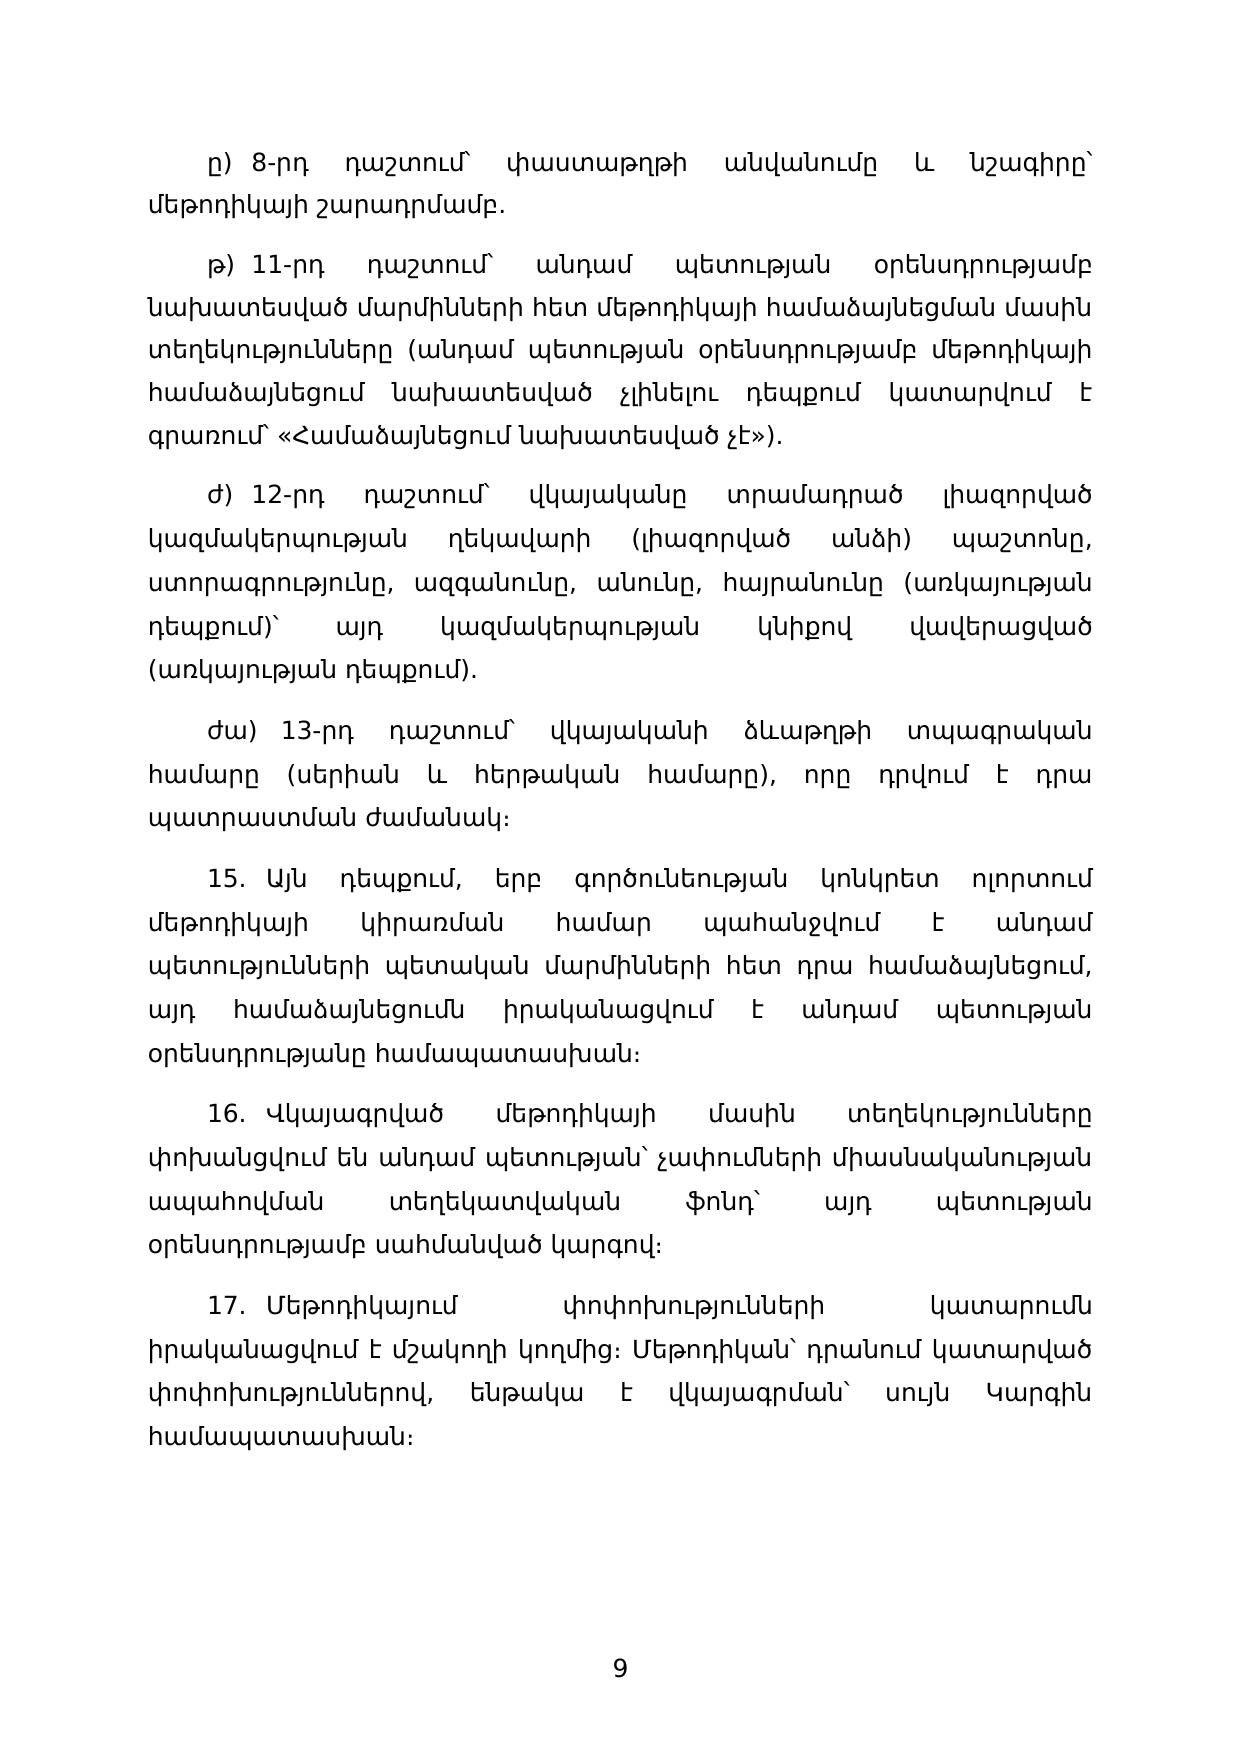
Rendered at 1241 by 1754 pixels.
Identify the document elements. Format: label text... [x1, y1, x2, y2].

text ժա) 13-րդ դաշտում՝ վկայականի ձևաթղթի տպագրական համարը (սերիան և հերթական համարը), որը դրվում է դրա պատրաստման ժամանակ։ [148, 716, 1093, 833]
text 15. Այն դեպքում, երբ գործունեության կոնկրետ ոլորտում մեթոդիկայի կիրառման համար պահանջվում է անդամ պետությունների պետական մարմինների հետ դրա համաձայնեցում, այդ համաձայնեցումն իրականացվում է անդամ պետության օրենսդրությանը համապատասխան։ [148, 864, 1093, 1068]
text 16. Վկայագրված մեթոդիկայի մասին տեղեկությունները փոխանցվում են անդամ պետության՝ չափումների միասնականության ապահովման տեղեկատվական ֆոնդ՝ այդ պետության օրենսդրությամբ սահմանված կարգով։ [148, 1099, 1093, 1260]
text թ) 11-րդ դաշտում՝ անդամ պետության օրենսդրությամբ նախատեսված մարմինների հետ մեթոդիկայի համաձայնեցման մասին տեղեկությունները (անդամ պետության օրենսդրությամբ մեթոդիկայի համաձայնեցում նախատեսված չլինելու դեպքում կատարվում է գրառում՝ «Համաձայնեցում նախատեսված չէ»). [148, 250, 1093, 450]
text 17. Մեթոդիկայում փոփոխությունների կատարումն իրականացվում է մշակողի կողմից։ Մեթոդիկան՝ դրանում կատարված փոփոխություններով, ենթակա է վկայագրման՝ սույն Կարգին համապատասխան։ [148, 1291, 1093, 1452]
text ժ) 12-րդ դաշտում՝ վկայականը տրամադրած լիազորված կազմակերպության ղեկավարի (լիազորված անձի) պաշտոնը, ստորագրությունը, ազգանունը, անունը, հայրանունը (առկայության դեպքում)՝ այդ կազմակերպության կնիքով վավերացված (առկայության դեպքում). [148, 481, 1093, 685]
text ը) 8-րդ դաշտում՝ փաստաթղթի անվանումը և նշագիրը՝ մեթոդիկայի շարադրմամբ. [148, 148, 1093, 220]
